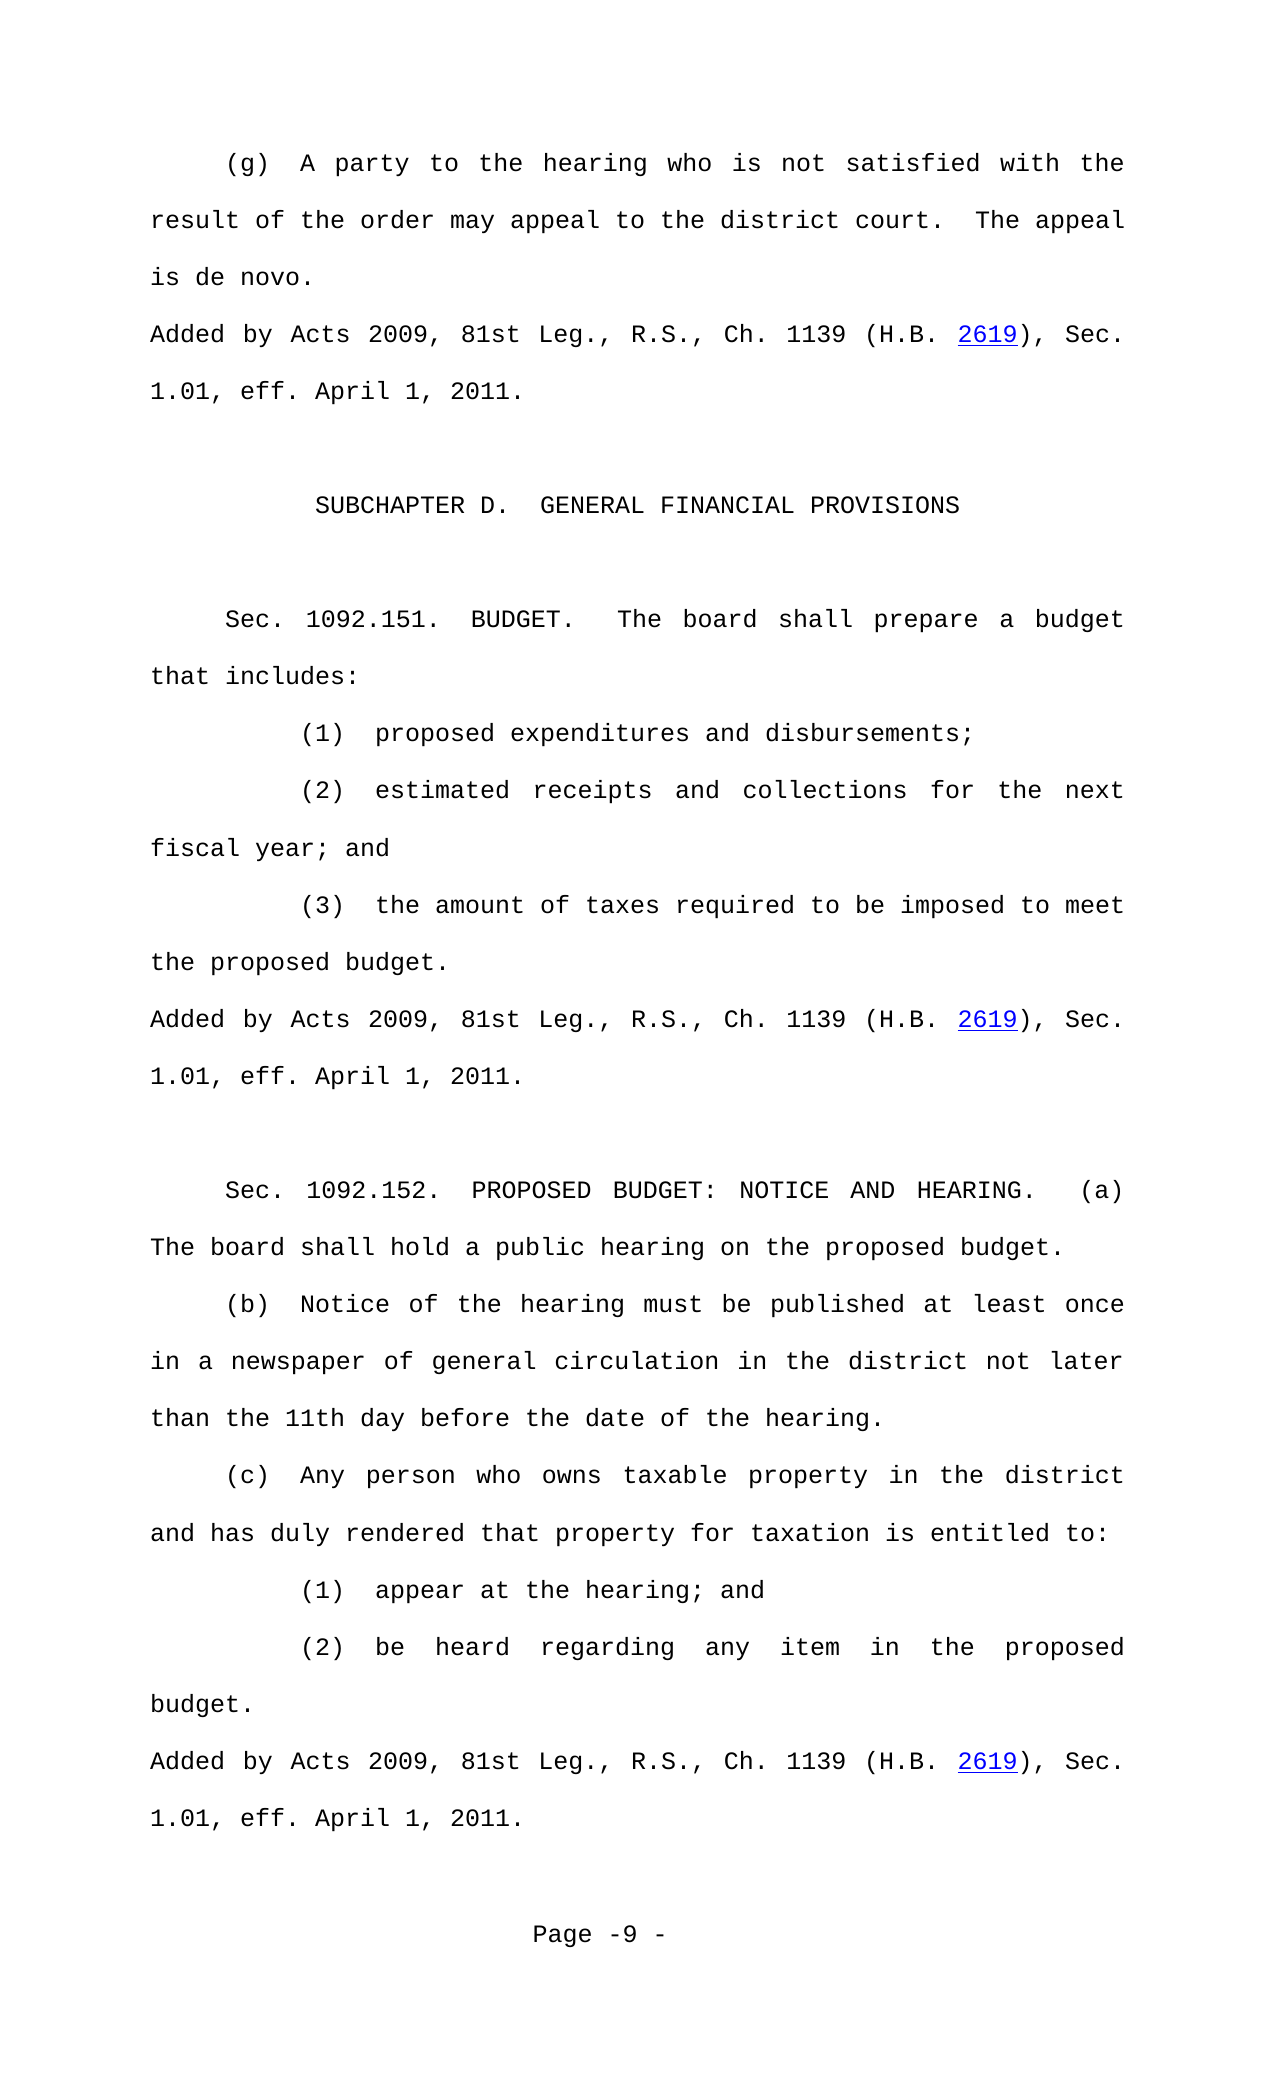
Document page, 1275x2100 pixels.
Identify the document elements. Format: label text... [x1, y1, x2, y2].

text (3) the amount of taxes required to be imposed to meet the proposed budget. [150, 892, 1125, 978]
text SUBCHAPTER D. GENERAL FINANCIAL PROVISIONS [150, 492, 1125, 521]
text (b) Notice of the hearing must be published at least once in a newspaper of general circulation in the district not later than the 11th day before the date of the hearing. [150, 1292, 1125, 1434]
text (c) Any person who owns taxable property in the district and has duly rendered that property for taxation is entitled to: [150, 1463, 1125, 1548]
text (2) estimated receipts and collections for the next fiscal year; and [150, 778, 1125, 863]
text Sec. 1092.152. PROPOSED BUDGET: NOTICE AND HEARING. (a) The board shall hold a public hearing on the proposed budget. [150, 1177, 1125, 1263]
text (1) appear at the hearing; and [150, 1577, 1125, 1606]
text Sec. 1092.151. BUDGET. The board shall prepare a budget that includes: [150, 607, 1125, 692]
text Added by Acts 2009, 81st Leg., R.S., Ch. 1139 (H.B. 2619), Sec. 1.01, eff. April 1, 2011. [150, 1006, 1125, 1092]
text Added by Acts 2009, 81st Leg., R.S., Ch. 1139 (H.B. 2619), Sec. 1.01, eff. April 1, 2011. [150, 321, 1125, 407]
text (2) be heard regarding any item in the proposed budget. [150, 1634, 1125, 1720]
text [150, 1748, 1125, 1834]
text (1) proposed expenditures and disbursements; [150, 721, 1125, 749]
text (g) A party to the hearing who is not satisfied with the result of the order may appeal to the district court. The appeal is de novo. [150, 150, 1125, 293]
